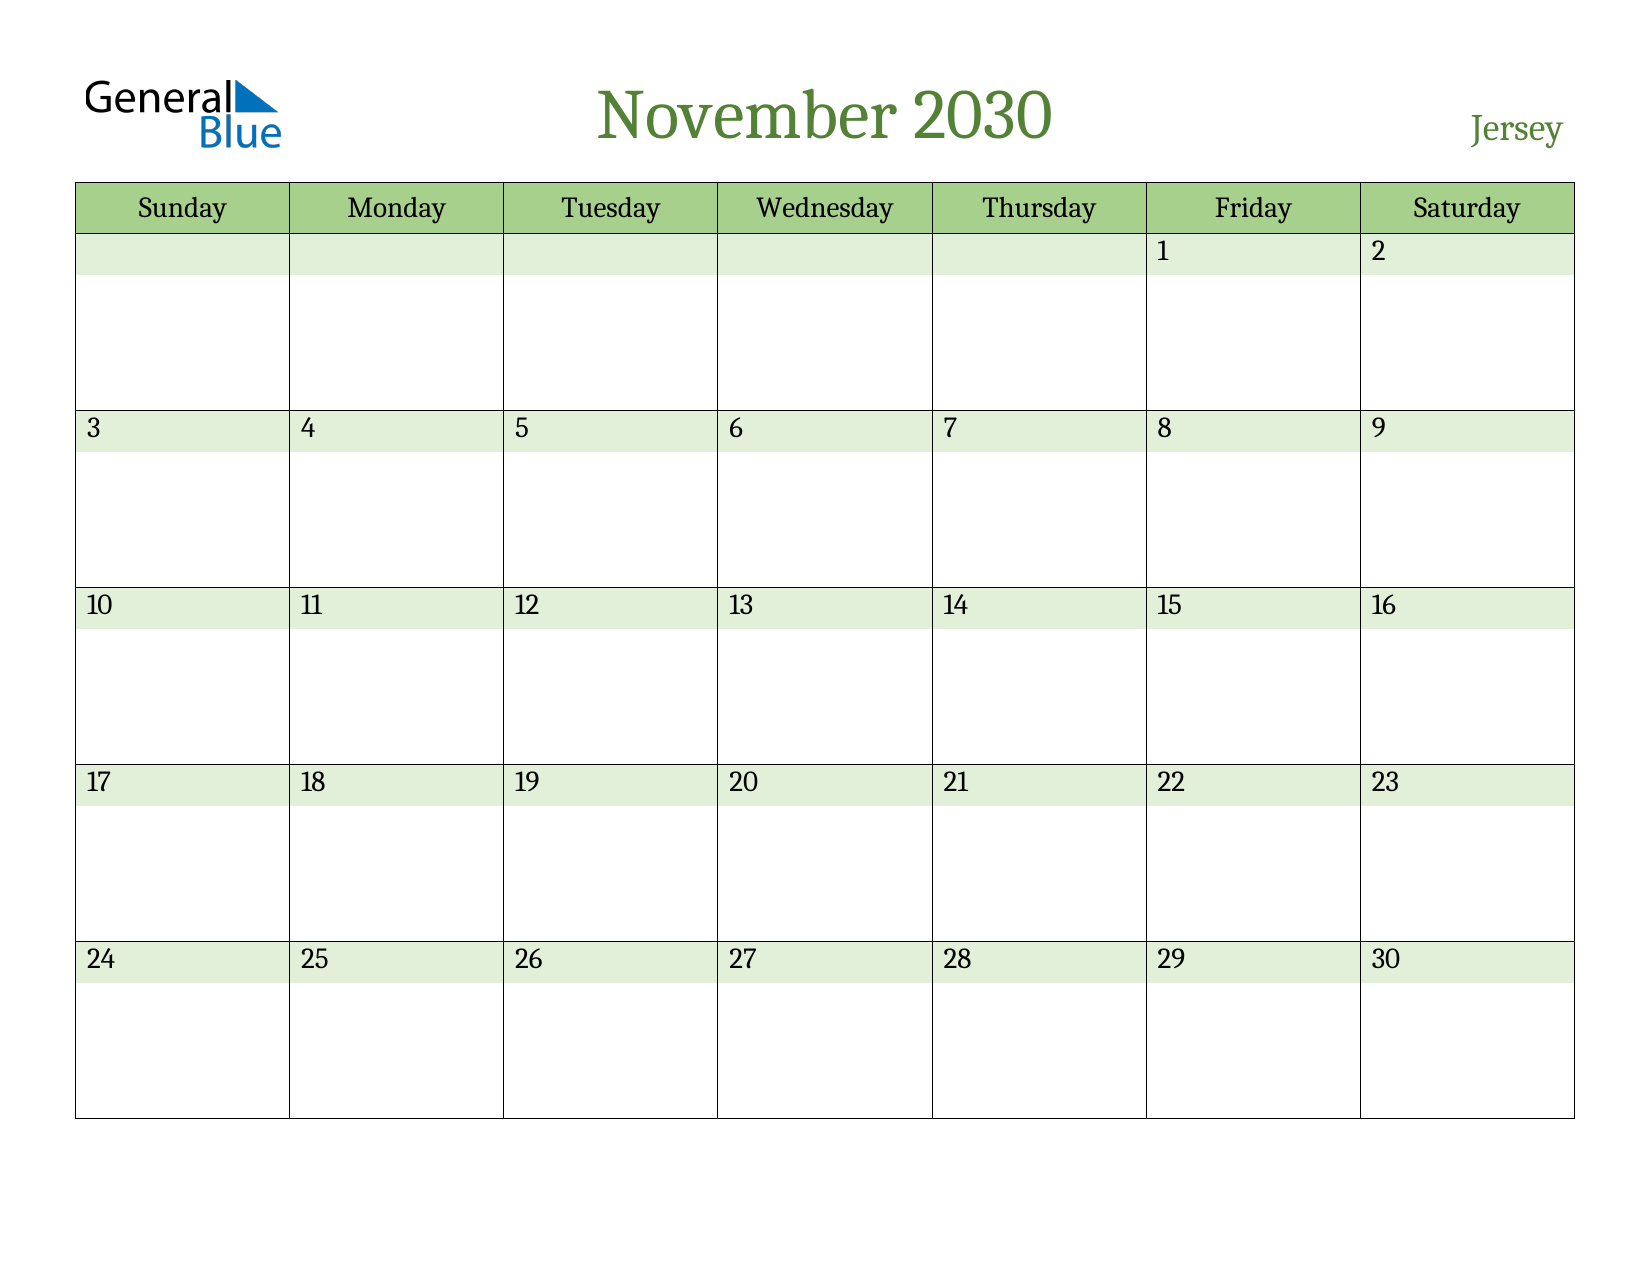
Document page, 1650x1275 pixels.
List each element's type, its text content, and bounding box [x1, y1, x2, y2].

table_cell [718, 629, 932, 764]
table_cell [504, 234, 717, 275]
table_cell Friday [1147, 183, 1360, 233]
table_header [76, 75, 503, 182]
table_cell [76, 452, 289, 587]
table_header November 2030 [504, 75, 1146, 182]
table_cell [76, 629, 289, 764]
table_cell 5 [504, 411, 717, 452]
table_cell [1147, 452, 1360, 587]
table_cell [290, 983, 503, 1118]
table_cell [933, 629, 1146, 764]
table_cell [1147, 629, 1360, 764]
table_cell 12 [504, 588, 717, 629]
table_cell [1147, 983, 1360, 1118]
table_cell [718, 234, 932, 275]
table_cell 14 [933, 588, 1146, 629]
picture [86, 80, 281, 148]
table_cell [290, 234, 503, 275]
table_cell 1 [1147, 234, 1360, 275]
table_cell [76, 983, 289, 1118]
table_cell [1361, 275, 1574, 410]
table_cell [290, 275, 503, 410]
table_cell [1361, 806, 1574, 941]
table_cell 18 [290, 765, 503, 806]
table_cell [290, 806, 503, 941]
table_cell [718, 275, 932, 410]
table_header Jersey [1146, 75, 1574, 182]
table_cell Monday [290, 183, 503, 233]
table_cell [1147, 275, 1360, 410]
table_cell Thursday [933, 183, 1146, 233]
table_cell 30 [1361, 942, 1574, 983]
table_cell 29 [1147, 942, 1360, 983]
table_cell 15 [1147, 588, 1360, 629]
table_cell 17 [76, 765, 289, 806]
table_cell 26 [504, 942, 717, 983]
table_cell 24 [76, 942, 289, 983]
table_cell Saturday [1361, 183, 1574, 233]
table_cell [718, 452, 932, 587]
table_cell 28 [933, 942, 1146, 983]
table_cell 25 [290, 942, 503, 983]
table_cell [504, 983, 717, 1118]
table_cell [1361, 452, 1574, 587]
table_cell [504, 629, 717, 764]
table_cell [1361, 629, 1574, 764]
table_cell 4 [290, 411, 503, 452]
table_cell [504, 452, 717, 587]
table_cell 20 [718, 765, 932, 806]
table_cell [933, 983, 1146, 1118]
table_cell [76, 806, 289, 941]
table_cell [933, 452, 1146, 587]
table_cell 27 [718, 942, 932, 983]
table_cell 23 [1361, 765, 1574, 806]
table_cell 21 [933, 765, 1146, 806]
table_cell Sunday [76, 183, 289, 233]
table_cell [718, 806, 932, 941]
table_cell 6 [718, 411, 932, 452]
table_cell [504, 275, 717, 410]
table_cell [76, 234, 289, 275]
table_cell [933, 275, 1146, 410]
table_cell [933, 806, 1146, 941]
table_cell [1361, 983, 1574, 1118]
table_cell 22 [1147, 765, 1360, 806]
table_cell [76, 275, 289, 410]
table_cell Wednesday [718, 183, 932, 233]
table_cell [933, 234, 1146, 275]
table_cell 8 [1147, 411, 1360, 452]
table_cell 19 [504, 765, 717, 806]
table_cell 13 [718, 588, 932, 629]
table_cell [290, 629, 503, 764]
table_cell 9 [1361, 411, 1574, 452]
table_cell 10 [76, 588, 289, 629]
table_cell 7 [933, 411, 1146, 452]
table_cell 2 [1361, 234, 1574, 275]
table_cell 3 [76, 411, 289, 452]
table_cell [290, 452, 503, 587]
table_cell [1147, 806, 1360, 941]
table_cell 11 [290, 588, 503, 629]
table_cell [718, 983, 932, 1118]
table_cell 16 [1361, 588, 1574, 629]
table_cell [504, 806, 717, 941]
table_cell Tuesday [504, 183, 717, 233]
